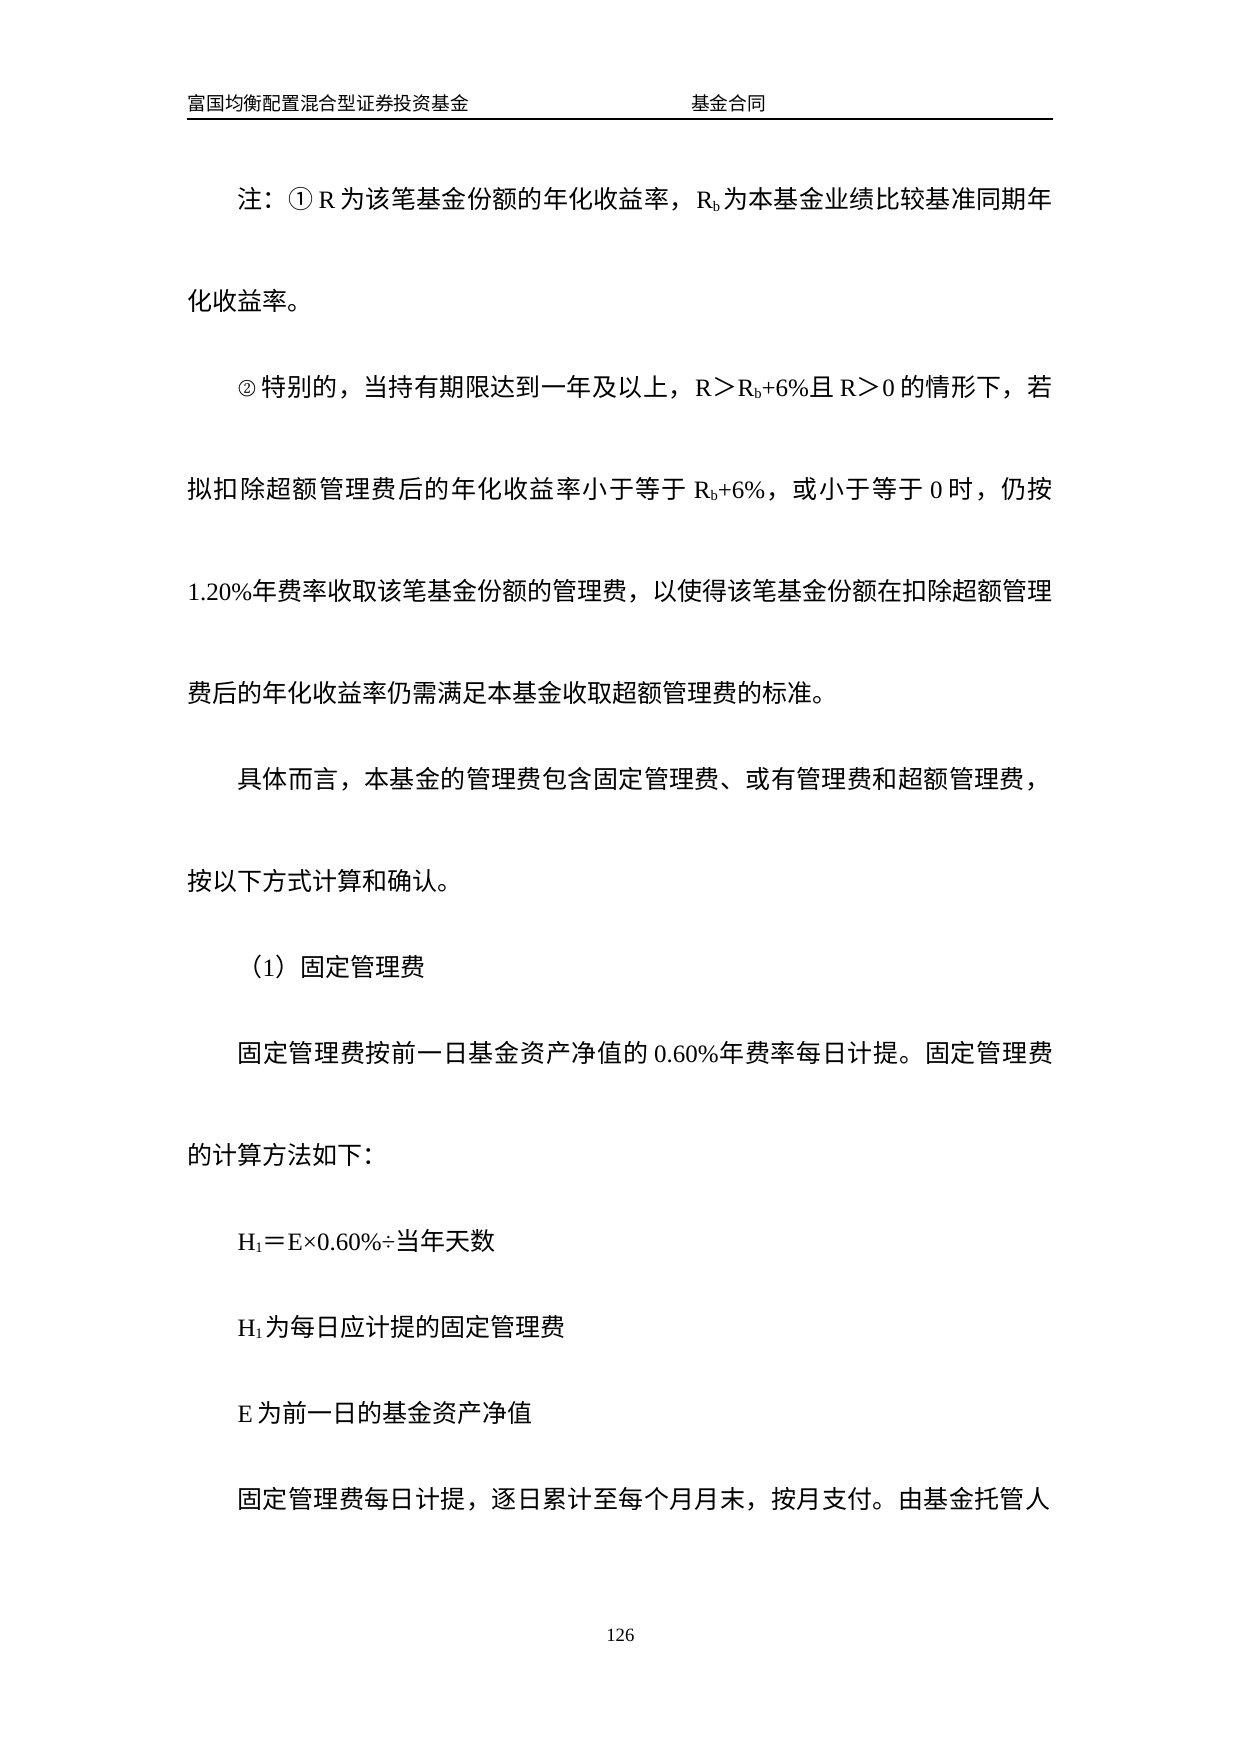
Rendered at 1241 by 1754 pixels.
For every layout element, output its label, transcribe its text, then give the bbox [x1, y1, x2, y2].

text 固定管理费按前一日基金资产净值的0.60%年费率每日计提。固定管理费的计算方法如下： [187, 1017, 1053, 1187]
text 具体而言，本基金的管理费包含固定管理费、或有管理费和超额管理费，按以下方式计算和确认。 [187, 743, 1053, 913]
text H1＝E×0.60%÷当年天数 [187, 1205, 1053, 1273]
text 注：①R为该笔基金份额的年化收益率，Rb为本基金业绩比较基准同期年化收益率。 [187, 164, 1053, 334]
text H1为每日应计提的固定管理费 [187, 1291, 1053, 1359]
text E为前一日的基金资产净值 [187, 1377, 1053, 1445]
text ②特别的，当持有期限达到一年及以上，R＞Rb+6%且R＞0的情形下，若拟扣除超额管理费后的年化收益率小于等于Rb+6%，或小于等于0时，仍按1.20%年费率收取该笔基金份额的管理费，以使得该笔基金份额在扣除超额管理费后的年化收益率仍需满足本基金收取超额管理费的标准。 [187, 352, 1053, 725]
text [187, 1463, 1053, 1531]
text （1）固定管理费 [187, 931, 1053, 999]
